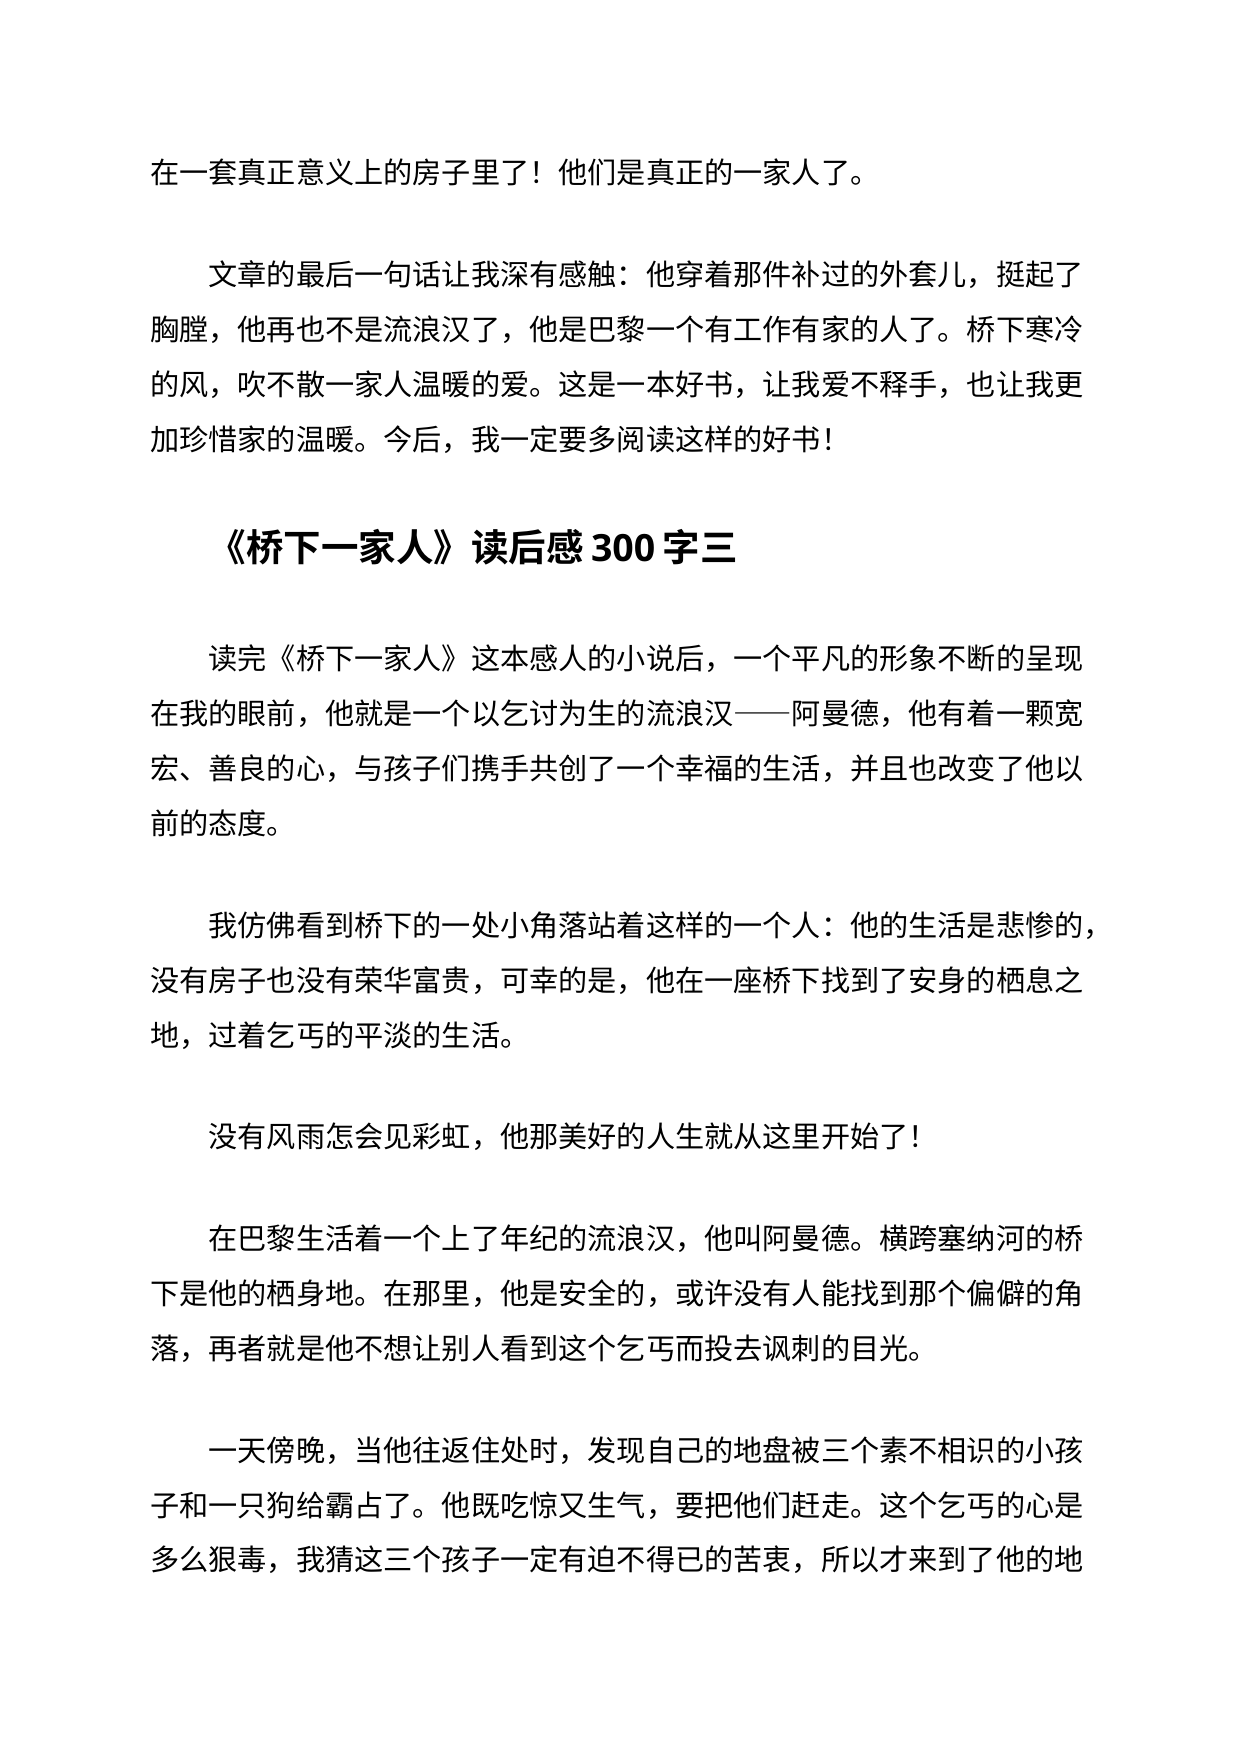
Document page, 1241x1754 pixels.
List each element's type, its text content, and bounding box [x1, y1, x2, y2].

text 读完《桥下一家人》这本感人的小说后，一个平凡的形象不断的呈现在我的眼前，他就是一个以乞讨为生的流浪汉——阿曼德，他有着一颗宽宏、善良的心，与孩子们携手共创了一个幸福的生活，并且也改变了他以前的态度。 [150, 636, 1090, 843]
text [150, 1427, 1090, 1579]
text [150, 150, 1090, 192]
text 《桥下一家人》读后感300字三 [150, 518, 1090, 573]
text 在巴黎生活着一个上了年纪的流浪汉，他叫阿曼德。横跨塞纳河的桥下是他的栖身地。在那里，他是安全的，或许没有人能找到那个偏僻的角落，再者就是他不想让别人看到这个乞丐而投去讽刺的目光。 [150, 1216, 1090, 1368]
text 没有风雨怎会见彩虹，他那美好的人生就从这里开始了！ [150, 1114, 1090, 1156]
text 文章的最后一句话让我深有感触：他穿着那件补过的外套儿，挺起了胸膛，他再也不是流浪汉了，他是巴黎一个有工作有家的人了。桥下寒冷的风，吹不散一家人温暖的爱。这是一本好书，让我爱不释手，也让我更加珍惜家的温暖。今后，我一定要多阅读这样的好书！ [150, 252, 1090, 459]
text 我仿佛看到桥下的一处小角落站着这样的一个人：他的生活是悲惨的，没有房子也没有荣华富贵，可幸的是，他在一座桥下找到了安身的栖息之地，过着乞丐的平淡的生活。 [150, 902, 1090, 1054]
